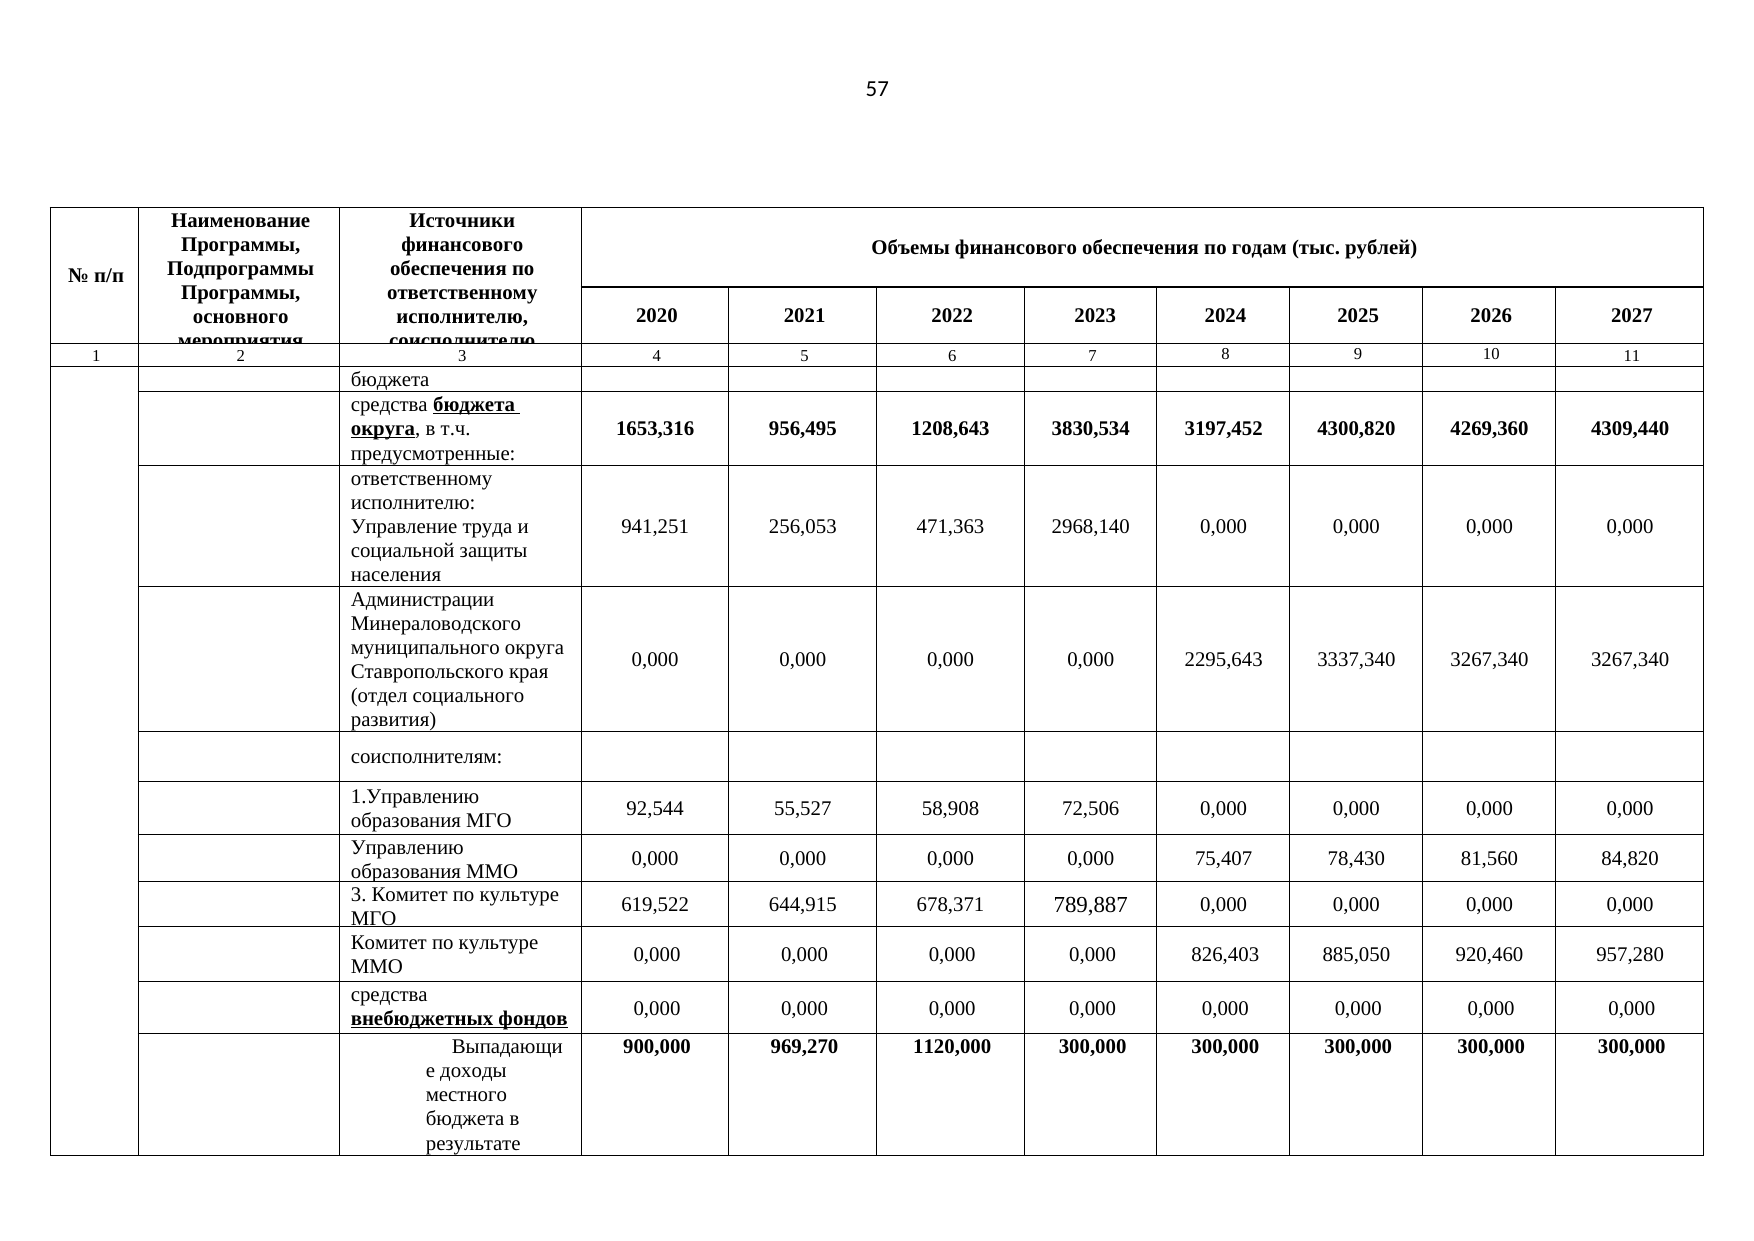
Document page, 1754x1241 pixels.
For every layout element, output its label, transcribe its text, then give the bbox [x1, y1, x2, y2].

table_cell 2024 [1157, 288, 1289, 343]
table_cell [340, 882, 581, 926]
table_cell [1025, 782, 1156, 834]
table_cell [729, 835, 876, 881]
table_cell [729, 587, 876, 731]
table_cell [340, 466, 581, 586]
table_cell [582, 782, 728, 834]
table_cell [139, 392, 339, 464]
table_cell 1 [51, 344, 138, 366]
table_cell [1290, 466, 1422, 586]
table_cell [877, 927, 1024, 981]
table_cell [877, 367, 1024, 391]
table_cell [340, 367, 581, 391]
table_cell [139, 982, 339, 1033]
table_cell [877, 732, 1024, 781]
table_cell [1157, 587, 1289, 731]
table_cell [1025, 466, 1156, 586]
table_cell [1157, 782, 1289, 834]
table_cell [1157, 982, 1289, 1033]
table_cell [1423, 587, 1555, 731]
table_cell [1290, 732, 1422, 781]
table_header Объемы финансового обеспечения по годам (тыс. рублей) [582, 208, 1703, 286]
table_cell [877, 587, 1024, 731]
table_cell 10 [1423, 344, 1555, 366]
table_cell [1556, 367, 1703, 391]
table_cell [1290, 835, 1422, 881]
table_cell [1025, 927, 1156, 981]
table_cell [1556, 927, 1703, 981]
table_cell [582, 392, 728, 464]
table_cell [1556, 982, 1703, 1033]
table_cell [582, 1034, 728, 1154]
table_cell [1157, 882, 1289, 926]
table_header № п/п [51, 208, 138, 343]
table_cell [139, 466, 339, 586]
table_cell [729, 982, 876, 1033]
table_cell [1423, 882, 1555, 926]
table_cell 11 [1556, 344, 1703, 366]
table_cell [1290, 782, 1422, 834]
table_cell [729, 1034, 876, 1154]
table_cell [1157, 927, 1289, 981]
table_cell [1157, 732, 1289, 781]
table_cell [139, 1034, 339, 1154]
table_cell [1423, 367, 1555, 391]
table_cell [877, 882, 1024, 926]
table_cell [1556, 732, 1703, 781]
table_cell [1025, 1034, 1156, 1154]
table_header Наименование Программы, Подпрограммы Программы, основного мероприятия подпрограммы Программы [139, 208, 339, 343]
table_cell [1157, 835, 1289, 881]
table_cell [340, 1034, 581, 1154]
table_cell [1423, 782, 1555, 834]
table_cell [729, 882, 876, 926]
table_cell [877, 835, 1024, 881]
table_cell 2026 [1423, 288, 1555, 343]
table_cell 8 [1157, 344, 1289, 366]
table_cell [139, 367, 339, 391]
table_cell 2023 [1025, 288, 1156, 343]
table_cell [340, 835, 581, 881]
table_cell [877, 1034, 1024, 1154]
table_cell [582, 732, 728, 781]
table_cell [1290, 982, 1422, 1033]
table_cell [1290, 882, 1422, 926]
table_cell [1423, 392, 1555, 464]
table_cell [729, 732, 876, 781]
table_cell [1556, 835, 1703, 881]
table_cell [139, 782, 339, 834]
table_header Источники финансового обеспечения по ответственному исполнителю, соисполнителю программы, подпрограммы программы, основному мероприятию подпрограммы программы [340, 208, 581, 343]
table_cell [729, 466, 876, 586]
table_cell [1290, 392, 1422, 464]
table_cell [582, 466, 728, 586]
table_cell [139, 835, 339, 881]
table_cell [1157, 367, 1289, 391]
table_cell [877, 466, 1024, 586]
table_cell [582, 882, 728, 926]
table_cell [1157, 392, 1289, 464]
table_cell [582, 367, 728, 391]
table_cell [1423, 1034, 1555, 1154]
table_cell 6 [877, 344, 1024, 366]
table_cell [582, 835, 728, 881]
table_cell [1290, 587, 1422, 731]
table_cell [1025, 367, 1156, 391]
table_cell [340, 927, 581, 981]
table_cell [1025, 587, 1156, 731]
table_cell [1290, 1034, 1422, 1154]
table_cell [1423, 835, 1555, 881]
table_cell 2 [139, 344, 339, 366]
table_cell 2022 [877, 288, 1024, 343]
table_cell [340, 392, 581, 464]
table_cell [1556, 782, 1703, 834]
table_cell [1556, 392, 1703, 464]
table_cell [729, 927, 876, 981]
table_cell 5 [729, 344, 876, 366]
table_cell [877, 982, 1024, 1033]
table_cell 9 [1290, 344, 1422, 366]
table_cell 2027 [1556, 288, 1703, 343]
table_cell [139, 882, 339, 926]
table_cell 2020 [582, 288, 728, 343]
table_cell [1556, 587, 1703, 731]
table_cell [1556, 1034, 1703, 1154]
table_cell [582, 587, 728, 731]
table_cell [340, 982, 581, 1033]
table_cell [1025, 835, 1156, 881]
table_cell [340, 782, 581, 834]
table_cell 2021 [729, 288, 876, 343]
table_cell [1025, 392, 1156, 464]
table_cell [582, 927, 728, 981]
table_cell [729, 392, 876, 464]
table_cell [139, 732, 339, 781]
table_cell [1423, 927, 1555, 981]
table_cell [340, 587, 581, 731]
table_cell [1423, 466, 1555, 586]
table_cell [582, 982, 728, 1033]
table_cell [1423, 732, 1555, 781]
table_cell 3 [340, 344, 581, 366]
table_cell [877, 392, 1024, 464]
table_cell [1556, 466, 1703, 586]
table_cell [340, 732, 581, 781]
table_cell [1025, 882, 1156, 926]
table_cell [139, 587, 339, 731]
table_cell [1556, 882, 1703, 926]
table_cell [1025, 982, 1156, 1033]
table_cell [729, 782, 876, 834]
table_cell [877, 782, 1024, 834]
table_cell 2025 [1290, 288, 1422, 343]
table_cell 4 [582, 344, 728, 366]
table_cell 7 [1025, 344, 1156, 366]
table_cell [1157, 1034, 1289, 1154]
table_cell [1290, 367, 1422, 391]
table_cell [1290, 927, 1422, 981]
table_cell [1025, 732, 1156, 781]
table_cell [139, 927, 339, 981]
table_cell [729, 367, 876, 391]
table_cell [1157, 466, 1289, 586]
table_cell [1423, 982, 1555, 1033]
